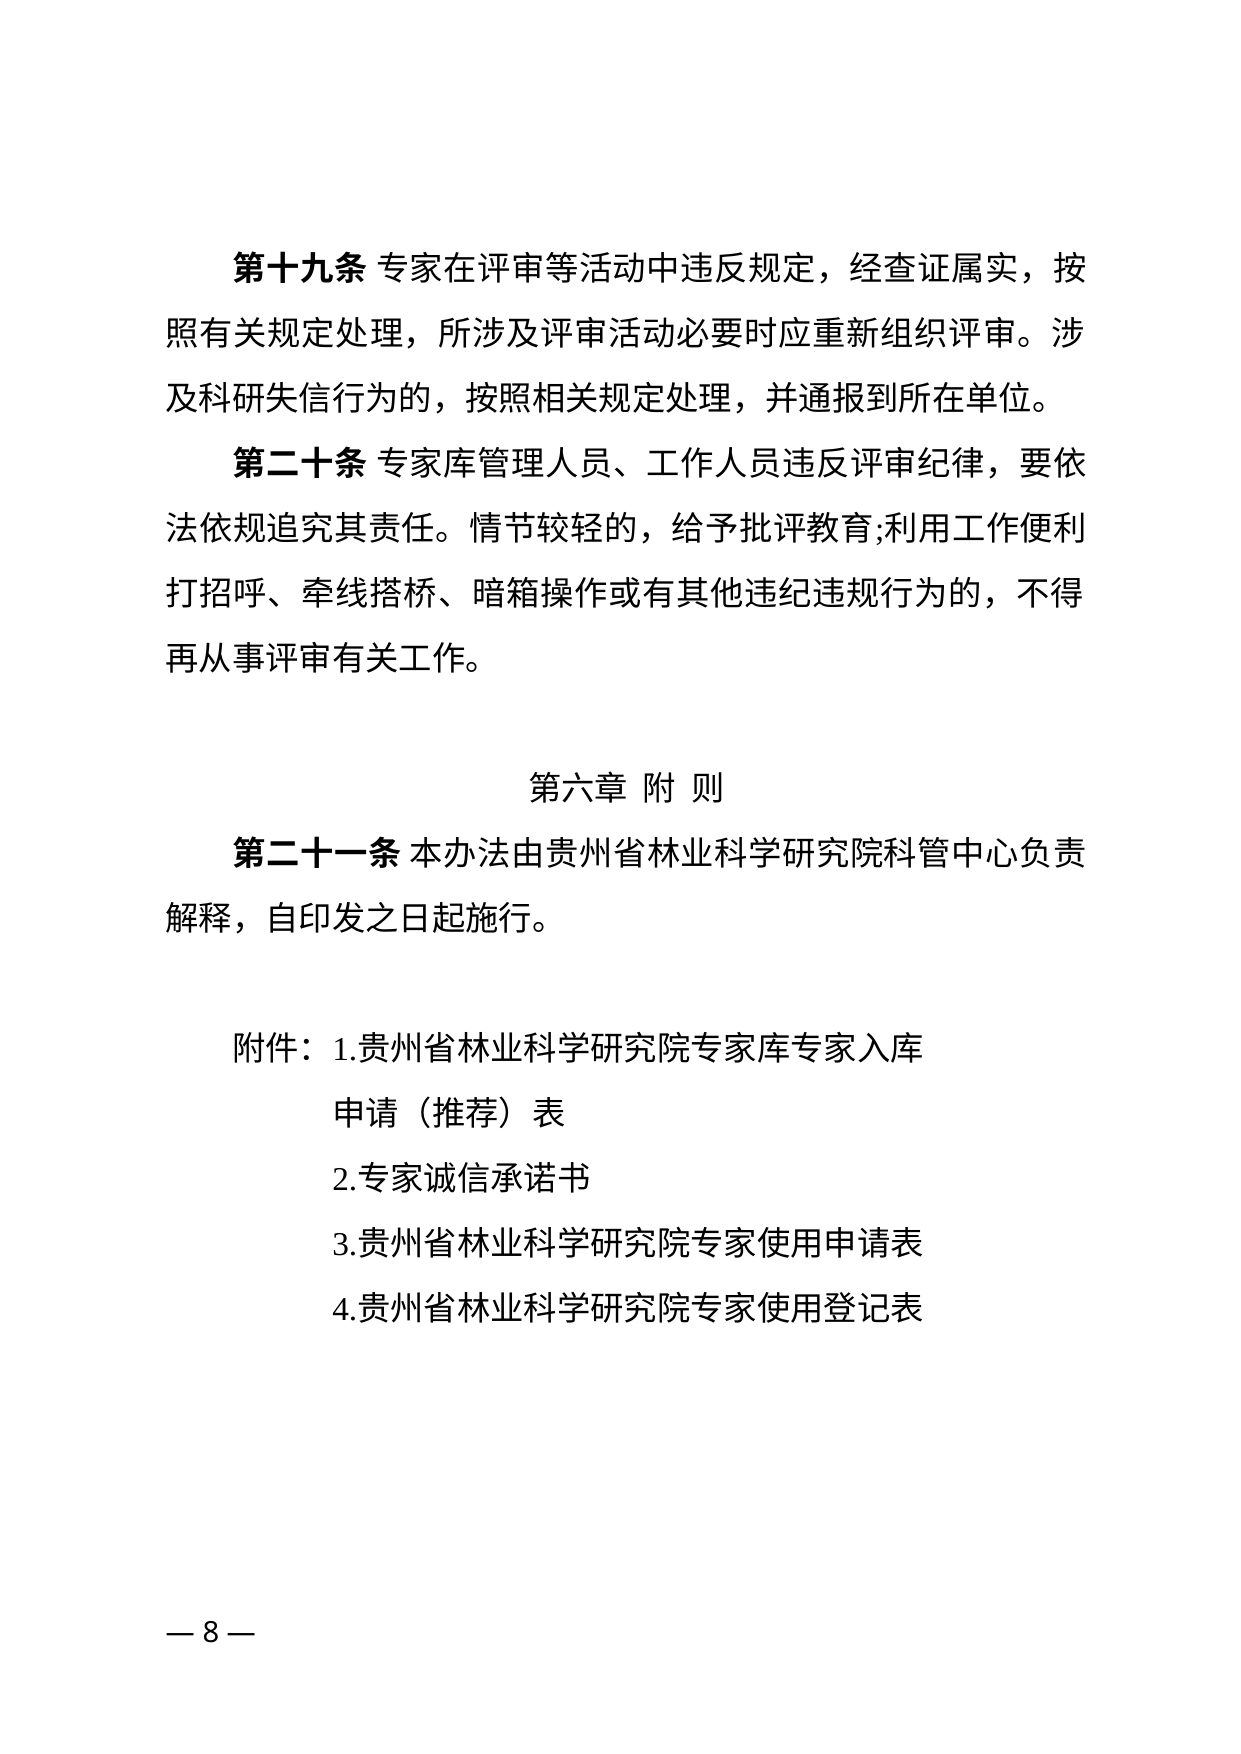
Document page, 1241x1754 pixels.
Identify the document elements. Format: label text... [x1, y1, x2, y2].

list 第十九条 专家在评审等活动中违反规定，经查证属实，按照有关规定处理，所涉及评审活动必要时应重新组织评审。涉及科研失信行为的，按照相关规定处理，并通报到所在单位。 [165, 354, 1087, 428]
list 4.贵州省林业科学研究院专家使用登记表 [165, 1273, 1087, 1338]
list 第十九条 专家在评审等活动中违反规定，经查证属实，按照有关规定处理，所涉及评审活动必要时应重新组织评审。涉及科研失信行为的，按照相关规定处理，并通报到所在单位。 [165, 233, 1087, 306]
list 第二十条 专家库管理人员、工作人员违反评审纪律，要依法依规追究其责任。情节较轻的，给予批评教育;利用工作便利打招呼、牵线搭桥、暗箱操作或有其他违纪违规行为的，不得再从事评审有关工作。 [165, 428, 1087, 566]
list 2.专家诚信承诺书 [165, 1143, 1087, 1208]
list 第二十一条 本办法由贵州省林业科学研究院科管中心负责解释，自印发之日起施行。 [165, 818, 1087, 948]
list 第二十条 专家库管理人员、工作人员违反评审纪律，要依法依规追究其责任。情节较轻的，给予批评教育;利用工作便利打招呼、牵线搭桥、暗箱操作或有其他违纪违规行为的，不得再从事评审有关工作。 [165, 614, 1087, 688]
list 3.贵州省林业科学研究院专家使用申请表 [165, 1208, 1087, 1273]
list 附件：1.贵州省林业科学研究院专家库专家入库 [165, 1013, 1087, 1078]
list 第六章 附 则 [165, 753, 1087, 818]
list 申请（推荐）表 [165, 1078, 1087, 1143]
